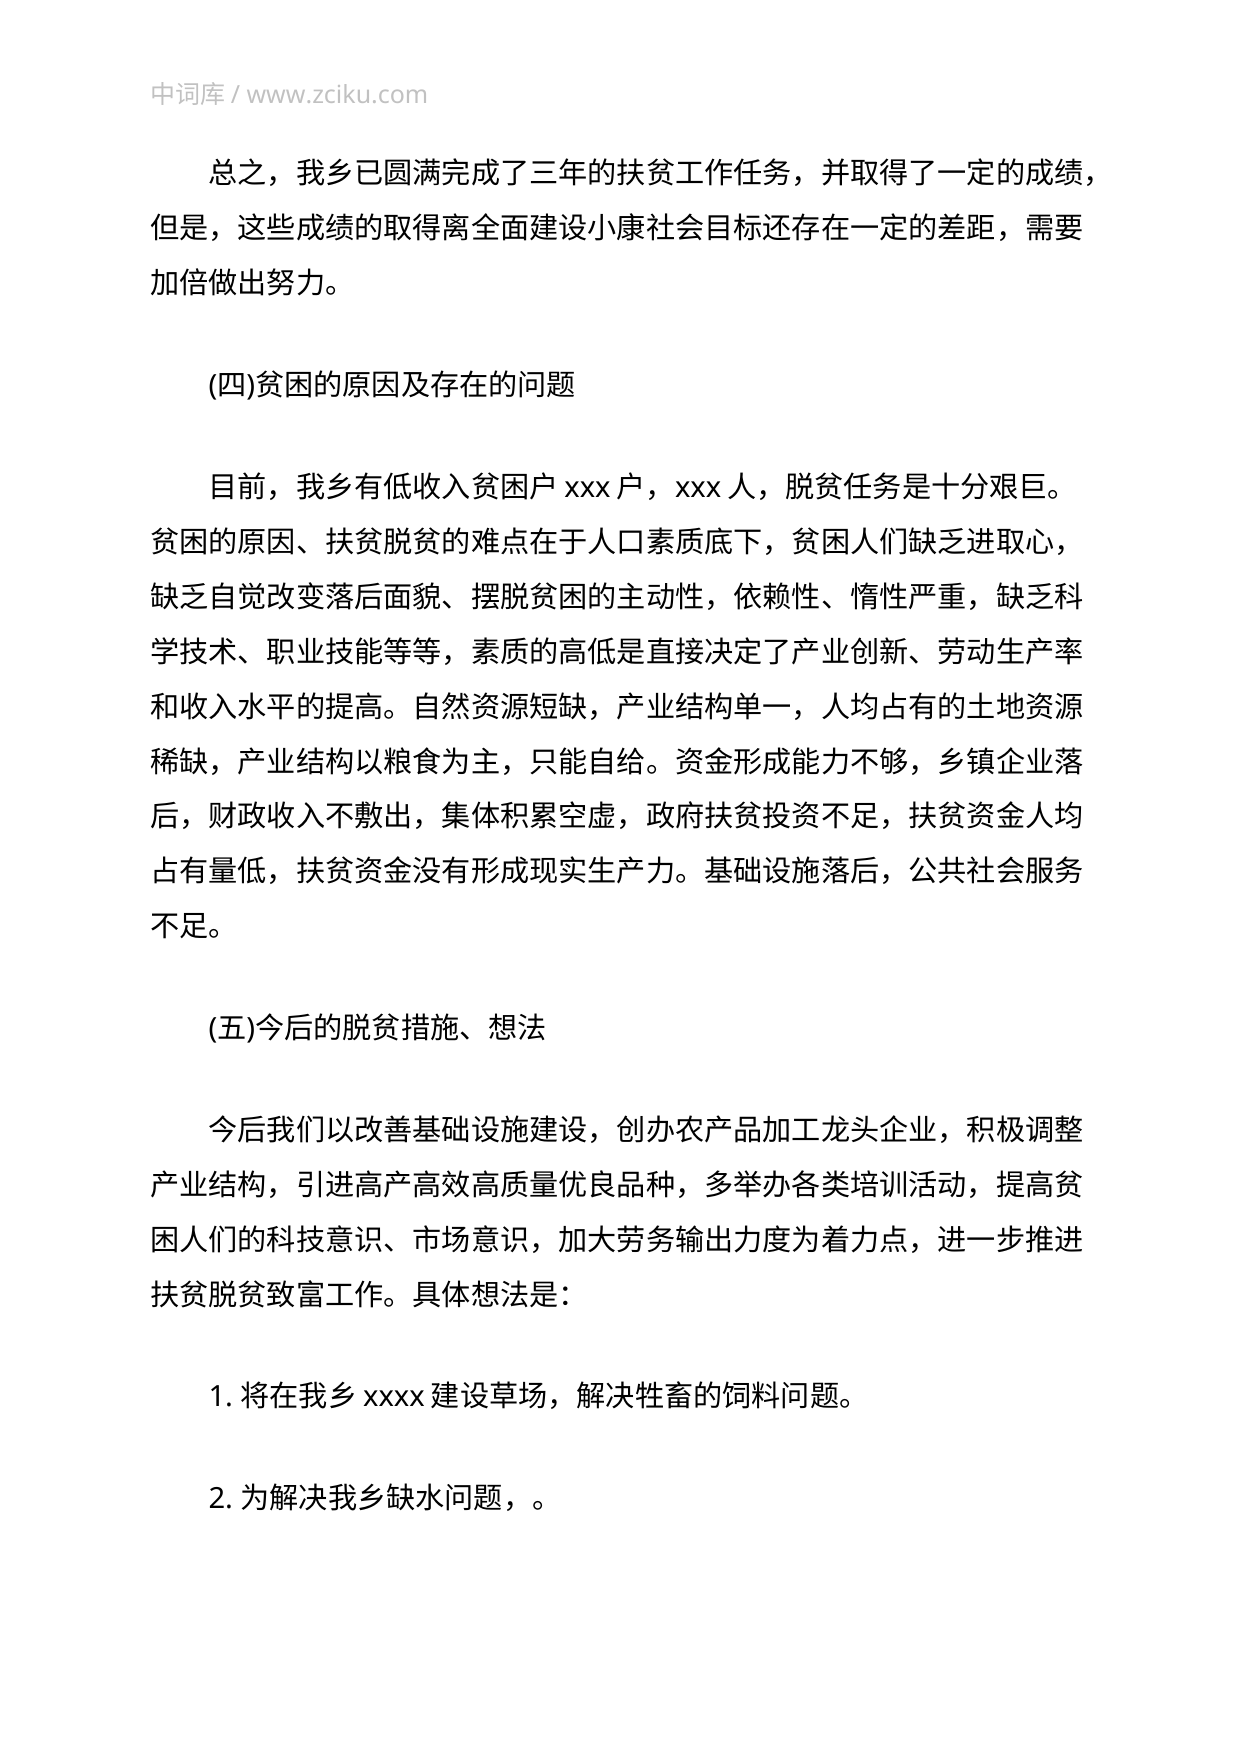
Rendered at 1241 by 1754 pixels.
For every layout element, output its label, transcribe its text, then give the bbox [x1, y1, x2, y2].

text 总之，我乡已圆满完成了三年的扶贫工作任务，并取得了一定的成绩，但是，这些成绩的取得离全面建设小康社会目标还存在一定的差距，需要加倍做出努力。 [150, 150, 1090, 302]
text (五)今后的脱贫措施、想法 [150, 1004, 1090, 1047]
text (四)贫困的原因及存在的问题 [150, 362, 1090, 404]
text 1. 将在我乡xxxx建设草场，解决牲畜的饲料问题。 [150, 1373, 1090, 1415]
text 目前，我乡有低收入贫困户xxx户，xxx人，脱贫任务是十分艰巨。贫困的原因、扶贫脱贫的难点在于人口素质底下，贫困人们缺乏进取心，缺乏自觉改变落后面貌、摆脱贫困的主动性，依赖性、惰性严重，缺乏科学技术、职业技能等等，素质的高低是直接决定了产业创新、劳动生产率和收入水平的提高。自然资源短缺，产业结构单一，人均占有的土地资源稀缺，产业结构以粮食为主，只能自给。资金形成能力不够，乡镇企业落后，财政收入不敷出，集体积累空虚，政府扶贫投资不足，扶贫资金人均占有量低，扶贫资金没有形成现实生产力。基础设施落后，公共社会服务不足。 [150, 463, 1090, 945]
text 2. 为解决我乡缺水问题，。 [150, 1475, 1090, 1517]
text 今后我们以改善基础设施建设，创办农产品加工龙头企业，积极调整产业结构，引进高产高效高质量优良品种，多举办各类培训活动，提高贫困人们的科技意识、市场意识，加大劳务输出力度为着力点，进一步推进扶贫脱贫致富工作。具体想法是： [150, 1107, 1090, 1313]
